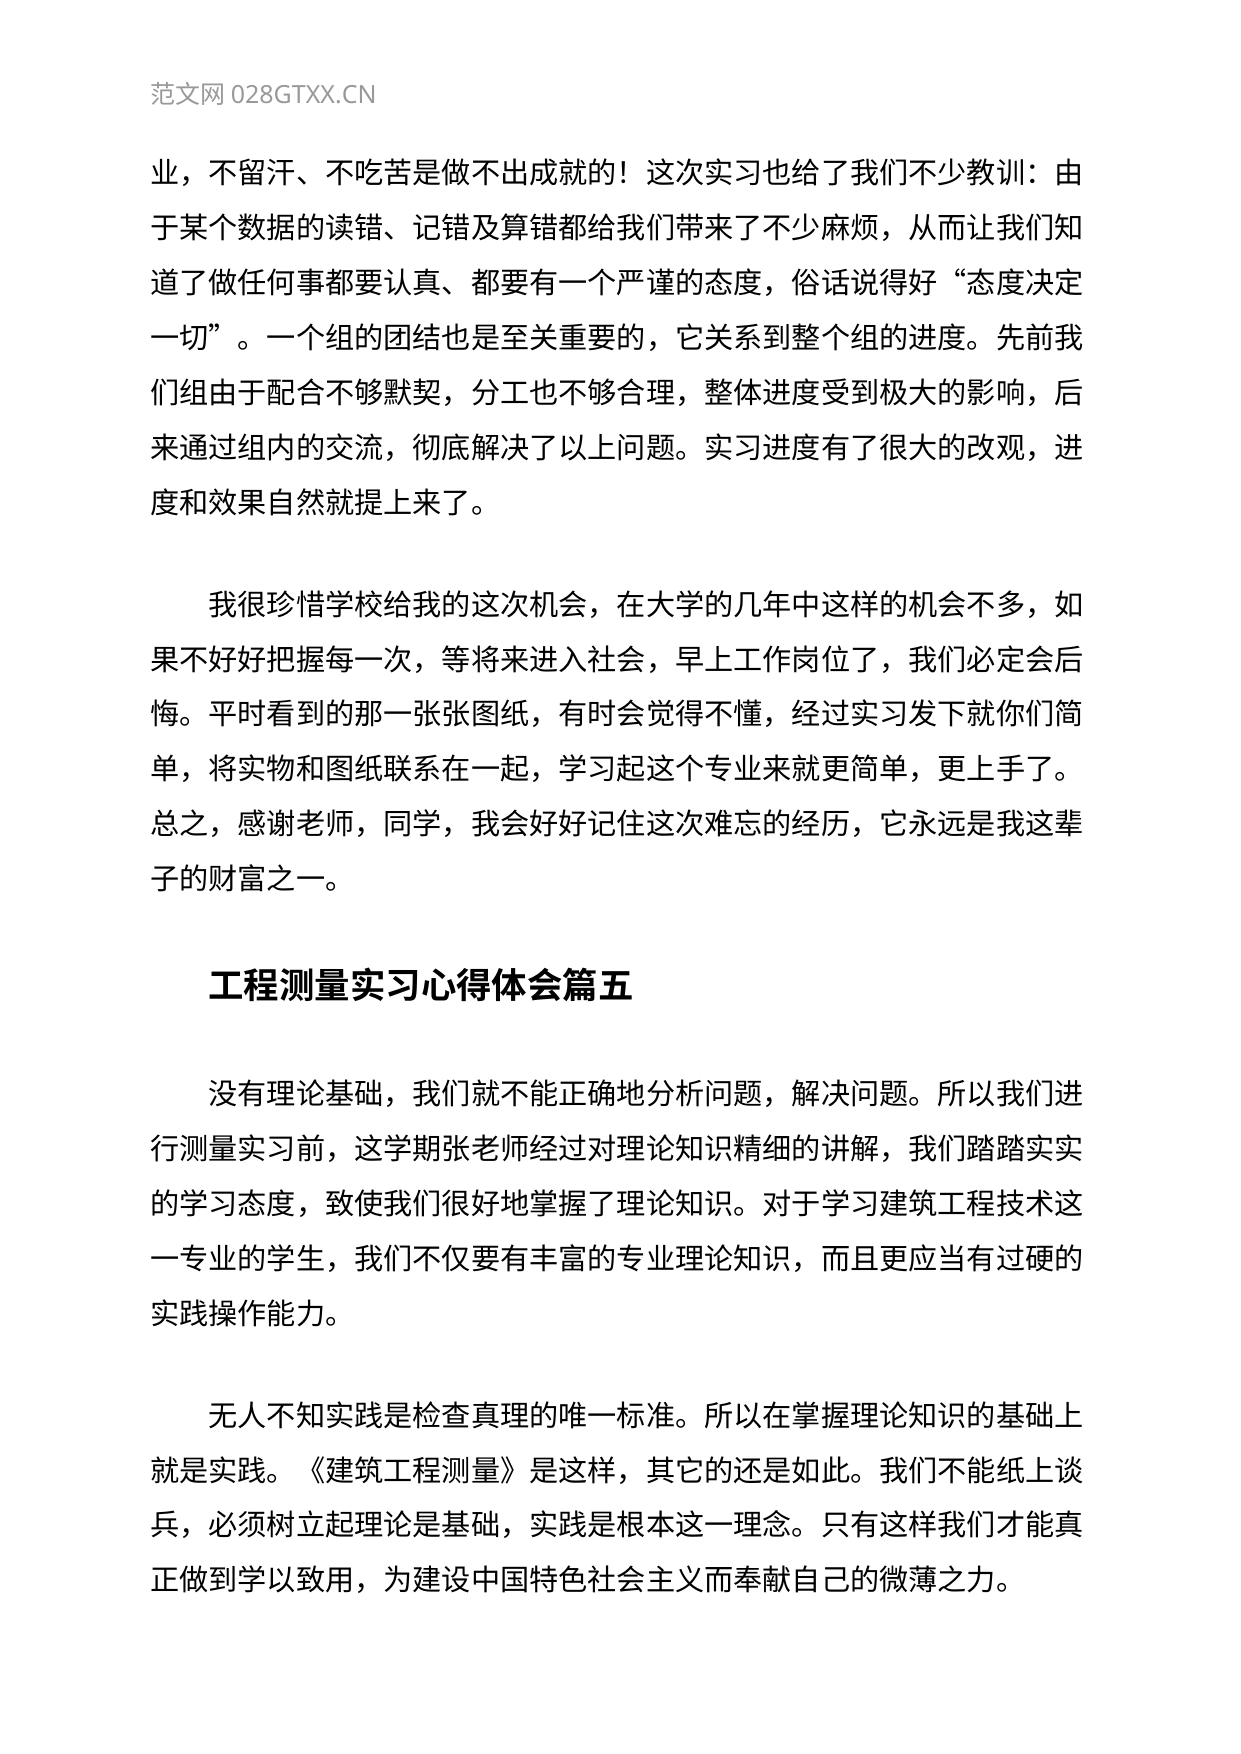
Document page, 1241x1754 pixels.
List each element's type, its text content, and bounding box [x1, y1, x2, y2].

text 没有理论基础，我们就不能正确地分析问题，解决问题。所以我们进行测量实习前，这学期张老师经过对理论知识精细的讲解，我们踏踏实实的学习态度，致使我们很好地掌握了理论知识。对于学习建筑工程技术这一专业的学生，我们不仅要有丰富的专业理论知识，而且更应当有过硬的实践操作能力。 [150, 1071, 1090, 1333]
text 工程测量实习心得体会篇五 [150, 957, 1090, 1009]
text 我很珍惜学校给我的这次机会，在大学的几年中这样的机会不多，如果不好好把握每一次，等将来进入社会，早上工作岗位了，我们必定会后悔。平时看到的那一张张图纸，有时会觉得不懂，经过实习发下就你们简单，将实物和图纸联系在一起，学习起这个专业来就更简单，更上手了。总之，感谢老师，同学，我会好好记住这次难忘的经历，它永远是我这辈子的财富之一。 [150, 581, 1090, 898]
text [150, 150, 1090, 522]
text 无人不知实践是检查真理的唯一标准。所以在掌握理论知识的基础上就是实践。《建筑工程测量》是这样，其它的还是如此。我们不能纸上谈兵，必须树立起理论是基础，实践是根本这一理念。只有这样我们才能真正做到学以致用，为建设中国特色社会主义而奉献自己的微薄之力。 [150, 1392, 1090, 1599]
